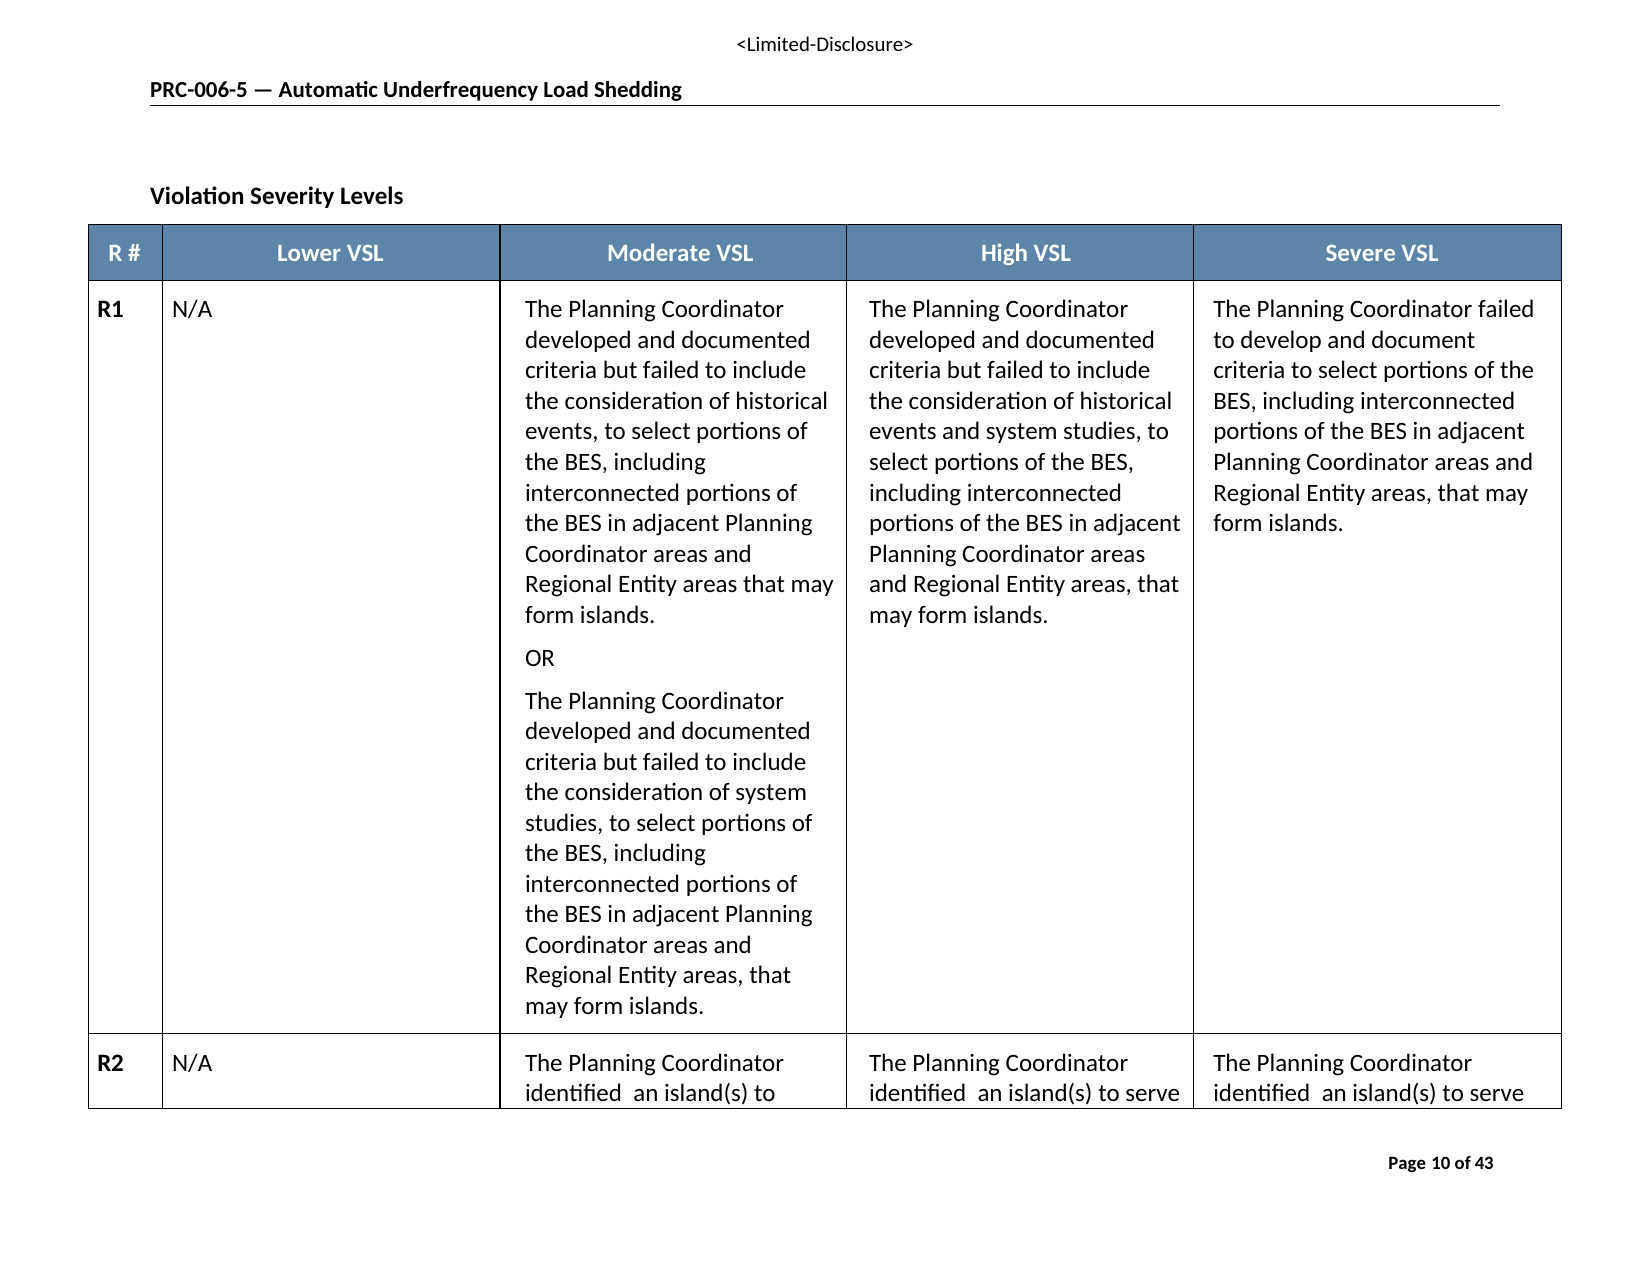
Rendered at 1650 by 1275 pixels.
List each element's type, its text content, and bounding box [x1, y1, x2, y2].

table_header High VSL [847, 225, 1193, 280]
table_cell R1 [89, 281, 162, 1033]
table_header Severe VSL [1194, 225, 1561, 280]
table_cell The Planning Coordinator developed and documented criteria but failed to include the consideration of historical events and system studies, to select portions of the BES, including interconnected portions of the BES in adjacent Planning Coordinator areas and Regional Entity areas, that may form islands. [847, 281, 1193, 1033]
table_cell N/A [163, 281, 499, 1033]
table_cell The Planning Coordinator failed to develop and document criteria to select portions of the BES, including interconnected portions of the BES in adjacent Planning Coordinator areas and Regional Entity areas, that may form islands. [1194, 281, 1561, 1033]
table_cell N/A [163, 1034, 499, 1108]
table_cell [1194, 1034, 1561, 1108]
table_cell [847, 1034, 1193, 1108]
table_header Lower VSL [163, 225, 499, 280]
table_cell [501, 1034, 846, 1108]
table_cell The Planning Coordinator developed and documented criteria but failed to include the consideration of historical events, to select portions of the BES, including interconnected portions of the BES in adjacent Planning Coordinator areas and Regional Entity areas that may form islands. OR The Planning Coordinator developed and documented criteria but failed to include the consideration of system studies, to select portions of the BES, including interconnected portions of the BES in adjacent Planning Coordinator areas and Regional Entity areas, that may form islands. [501, 281, 846, 1033]
table_header Moderate VSL [501, 225, 846, 280]
list Violation Severity Levels [150, 181, 1500, 211]
table_cell R2 [89, 1034, 162, 1108]
table_header R # [89, 225, 162, 280]
